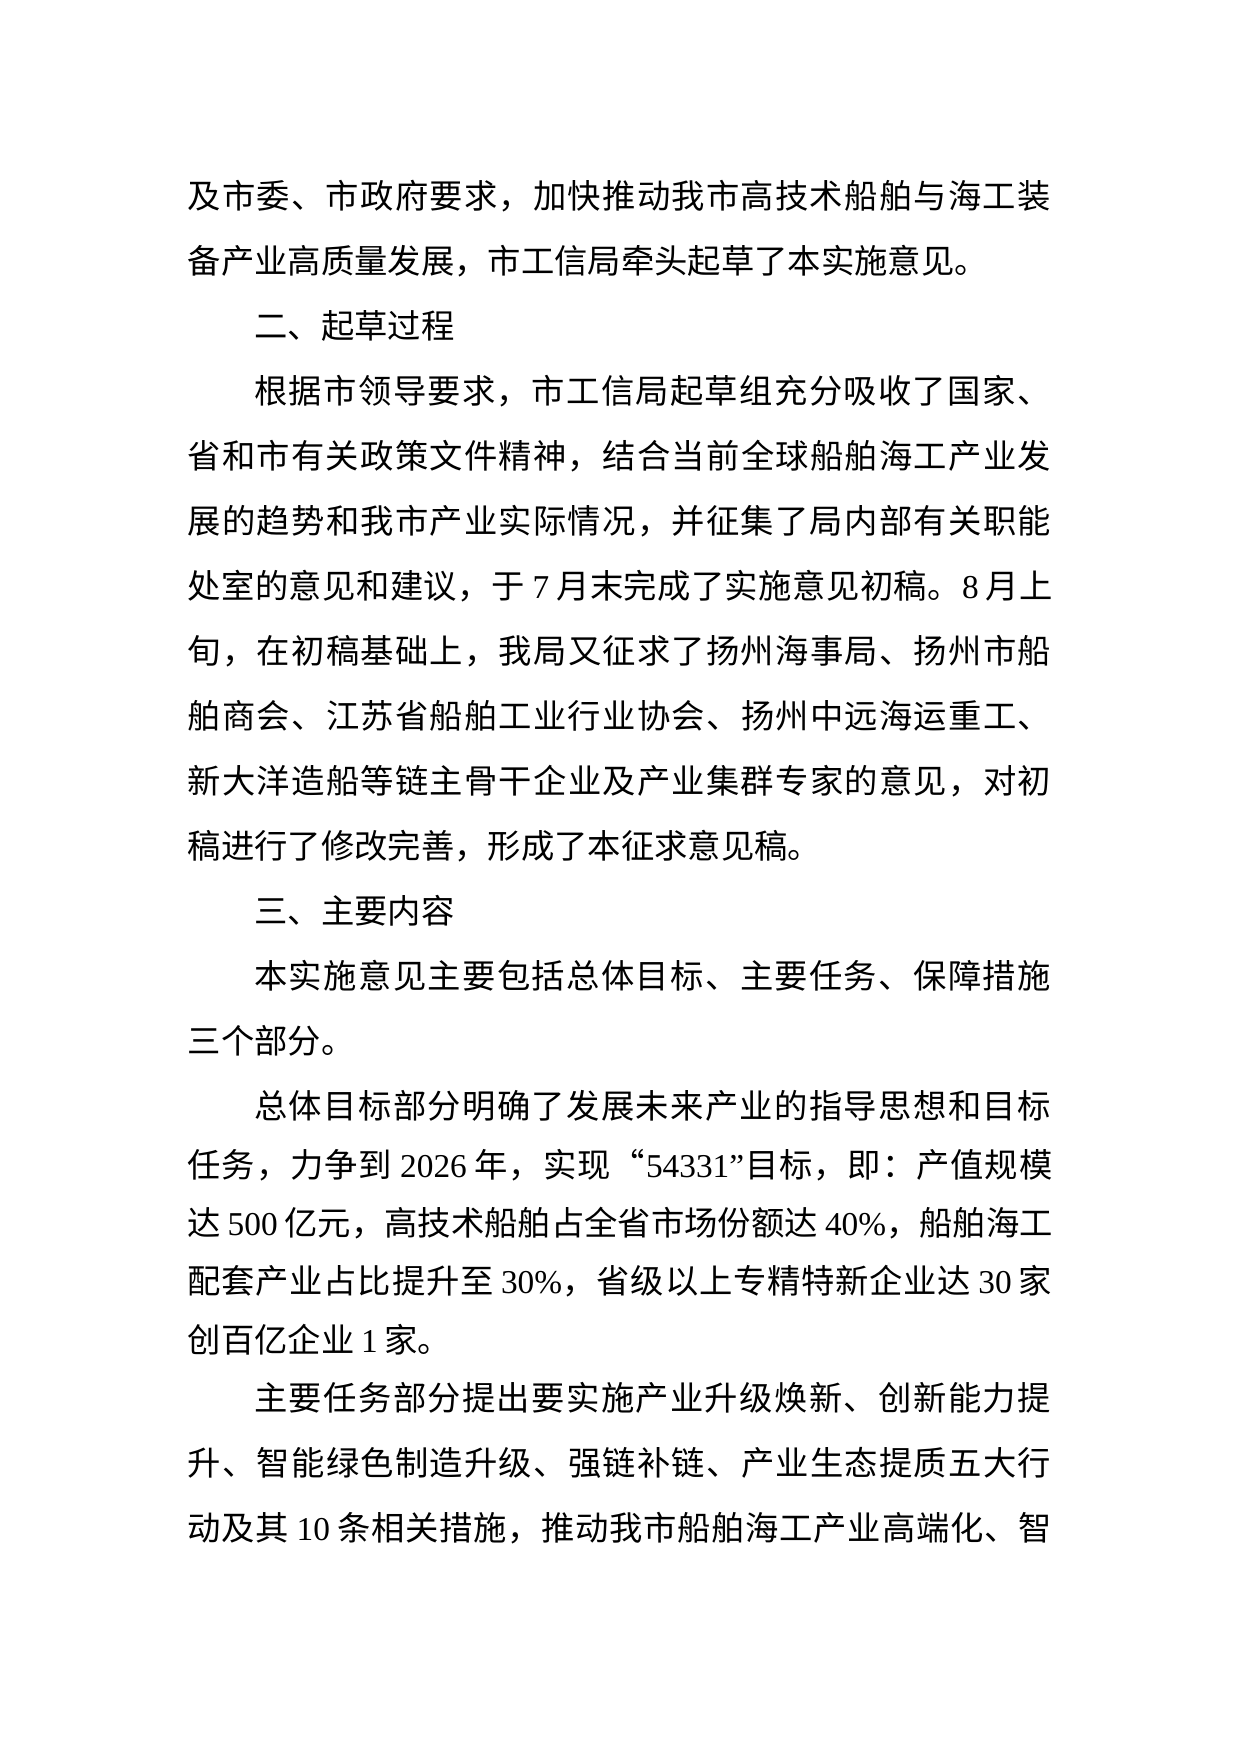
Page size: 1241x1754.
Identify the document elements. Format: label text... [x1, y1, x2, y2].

text 本实施意见主要包括总体目标、主要任务、保障措施三个部分。 [187, 942, 1053, 1072]
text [187, 1364, 1053, 1559]
text 根据市领导要求，市工信局起草组充分吸收了国家、省和市有关政策文件精神，结合当前全球船舶海工产业发展的趋势和我市产业实际情况，并征集了局内部有关职能处室的意见和建议，于7月末完成了实施意见初稿。8月上旬，在初稿基础上，我局又征求了扬州海事局、扬州市船舶商会、江苏省船舶工业行业协会、扬州中远海运重工、新大洋造船等链主骨干企业及产业集群专家的意见，对初稿进行了修改完善，形成了本征求意见稿。 [187, 357, 1053, 877]
text 三、主要内容 [187, 877, 1053, 942]
text 总体目标部分明确了发展未来产业的指导思想和目标任务，力争到2026年，实现“54331”目标，即：产值规模达500亿元，高技术船舶占全省市场份额达40%，船舶海工配套产业占比提升至30%，省级以上专精特新企业达30家，创百亿企业1家。 [187, 1072, 1053, 1364]
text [187, 162, 1053, 292]
text 二、起草过程 [187, 292, 1053, 357]
